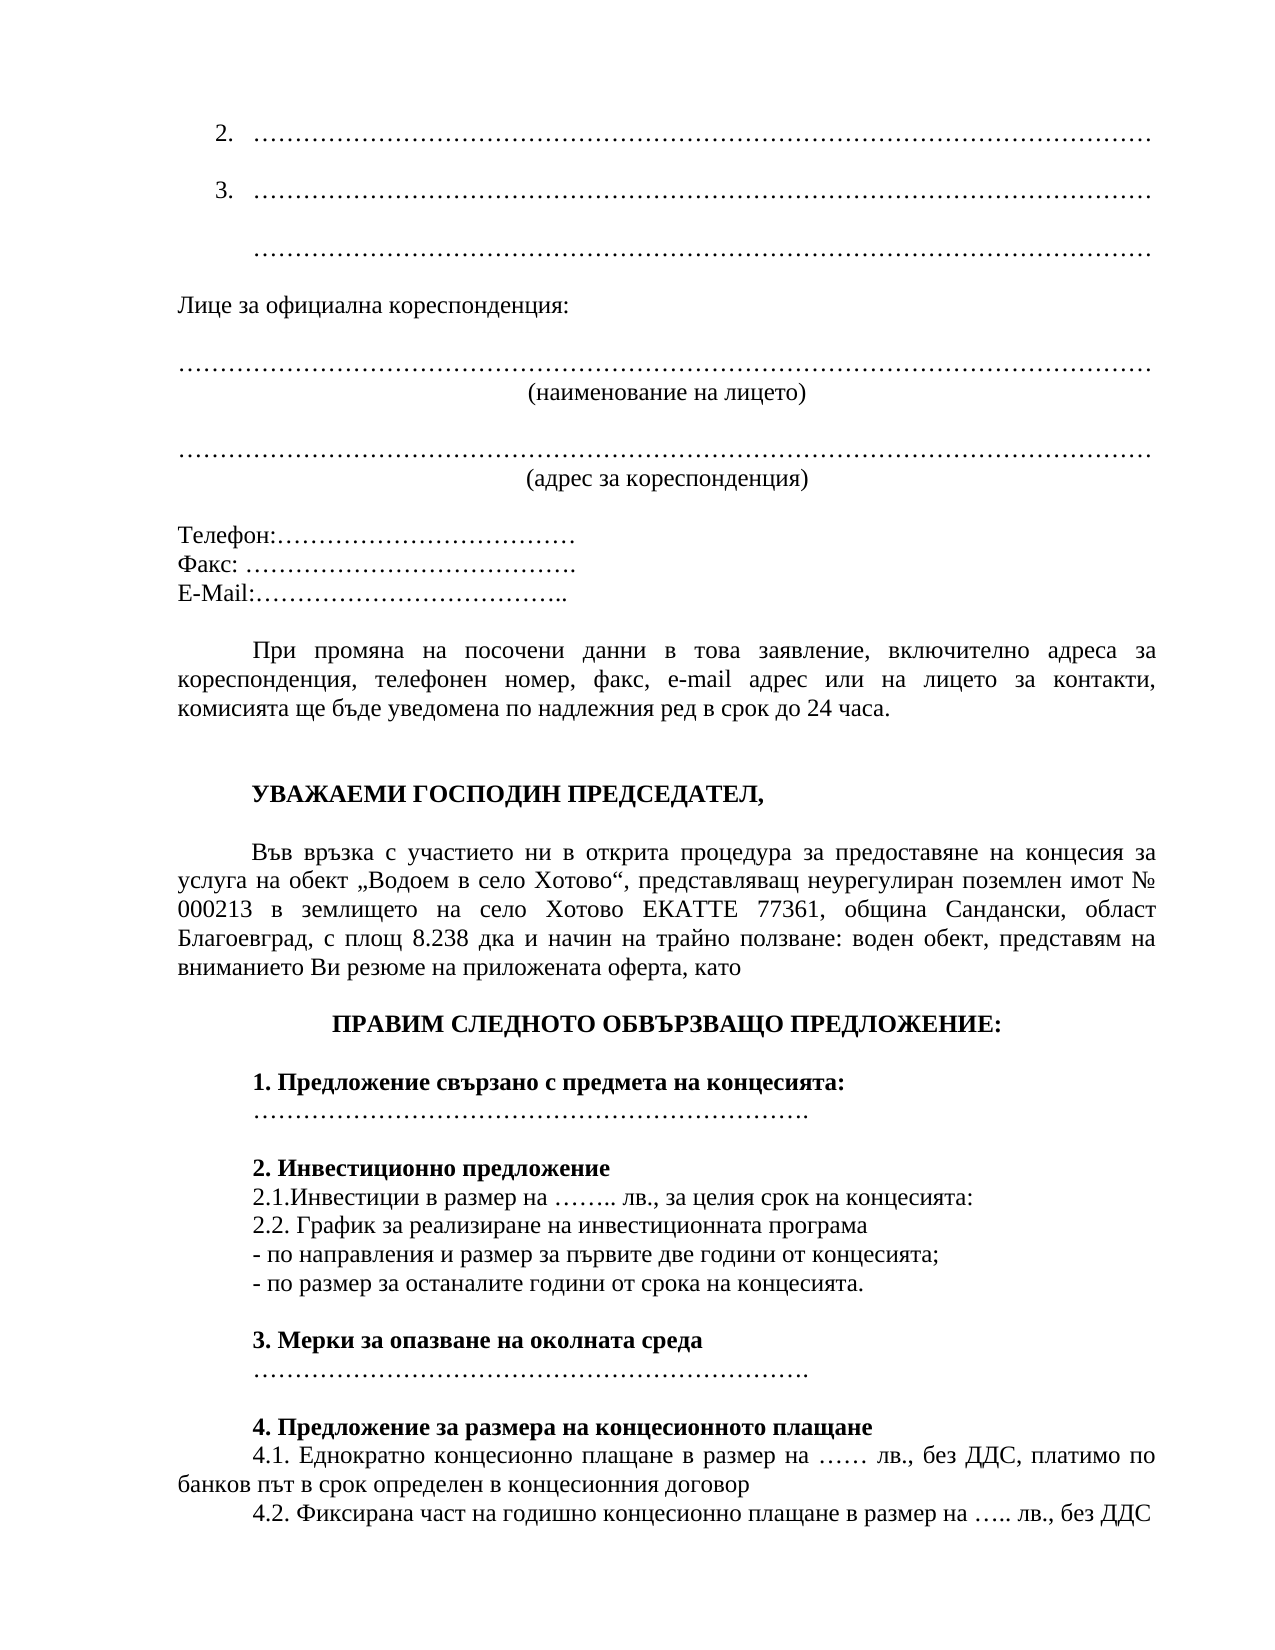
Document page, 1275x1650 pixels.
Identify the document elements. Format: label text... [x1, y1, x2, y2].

text 4.1. Еднократно концесионно плащане в размер на …… лв., без ДДС, платимо по банков път в срок определен в концесионния договор [177, 1441, 1157, 1498]
text E-Mail:……………………………….. [177, 578, 1157, 607]
text ……………………………………………………………………………………………………… [177, 434, 1157, 463]
text При промяна на посочени данни в това заявление, включително адреса за кореспонденция, телефонен номер, факс, e-mail адрес или на лицето за контакти, комисията ще бъде уведомена по надлежния ред в срок до 24 часа. [177, 636, 1157, 722]
list ……………………………………………………………………………………………… [215, 176, 1157, 204]
text 4. Предложение за размера на концесионното плащане [252, 1412, 1157, 1441]
text …………………………………………………………. [177, 1354, 1157, 1383]
text - по размер за останалите години от срока на концесията. [177, 1268, 1157, 1297]
text Лице за официална кореспонденция: [177, 291, 1157, 319]
text …………………………………………………………. [177, 1096, 1157, 1124]
text 1. Предложение свързано с предмета на концесията: [177, 1067, 1157, 1096]
text 2.2. График за реализиране на инвестиционната програма [177, 1211, 1157, 1239]
text 4.2. Фиксирана част на годишно концесионно плащане в размер на ….. лв., без ДДС [252, 1498, 1157, 1527]
text 3. Мерки за опазване на околната среда [252, 1326, 1157, 1354]
text Във връзка с участието ни в открита процедура за предоставяне на концесия за услуга на обект „Водоем в село Хотово“, представляващ неурегулиран поземлен имот № 000213 в землището на село Хотово ЕКАТТЕ 77361, община Сандански, област Благоевград, с площ 8.238 дка и начин на трайно ползване: воден обект, представям на вниманието Ви резюме на приложената оферта, като [177, 837, 1157, 981]
text - по направления и размер за първите две години от концесията; [177, 1239, 1157, 1268]
text 2. Инвестиционно предложение [252, 1153, 1157, 1182]
text ПРАВИМ СЛЕДНОТО ОБВЪРЗВАЩО ПРЕДЛОЖЕНИЕ: [177, 1009, 1157, 1038]
text ……………………………………………………………………………………………………… [177, 348, 1157, 377]
text Телефон:……………………………… [177, 521, 1157, 549]
text УВАЖАЕМИ ГОСПОДИН ПРЕДСЕДАТЕЛ, [177, 779, 1157, 808]
text (наименование на лицето) [177, 377, 1157, 406]
text Факс: …………………………………. [177, 549, 1157, 578]
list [215, 118, 1157, 147]
text ……………………………………………………………………………………………… [177, 233, 1157, 262]
text 2.1.Инвестиции в размер на …….. лв., за целия срок на концесията: [177, 1182, 1157, 1211]
text (адрес за кореспонденция) [177, 463, 1157, 492]
